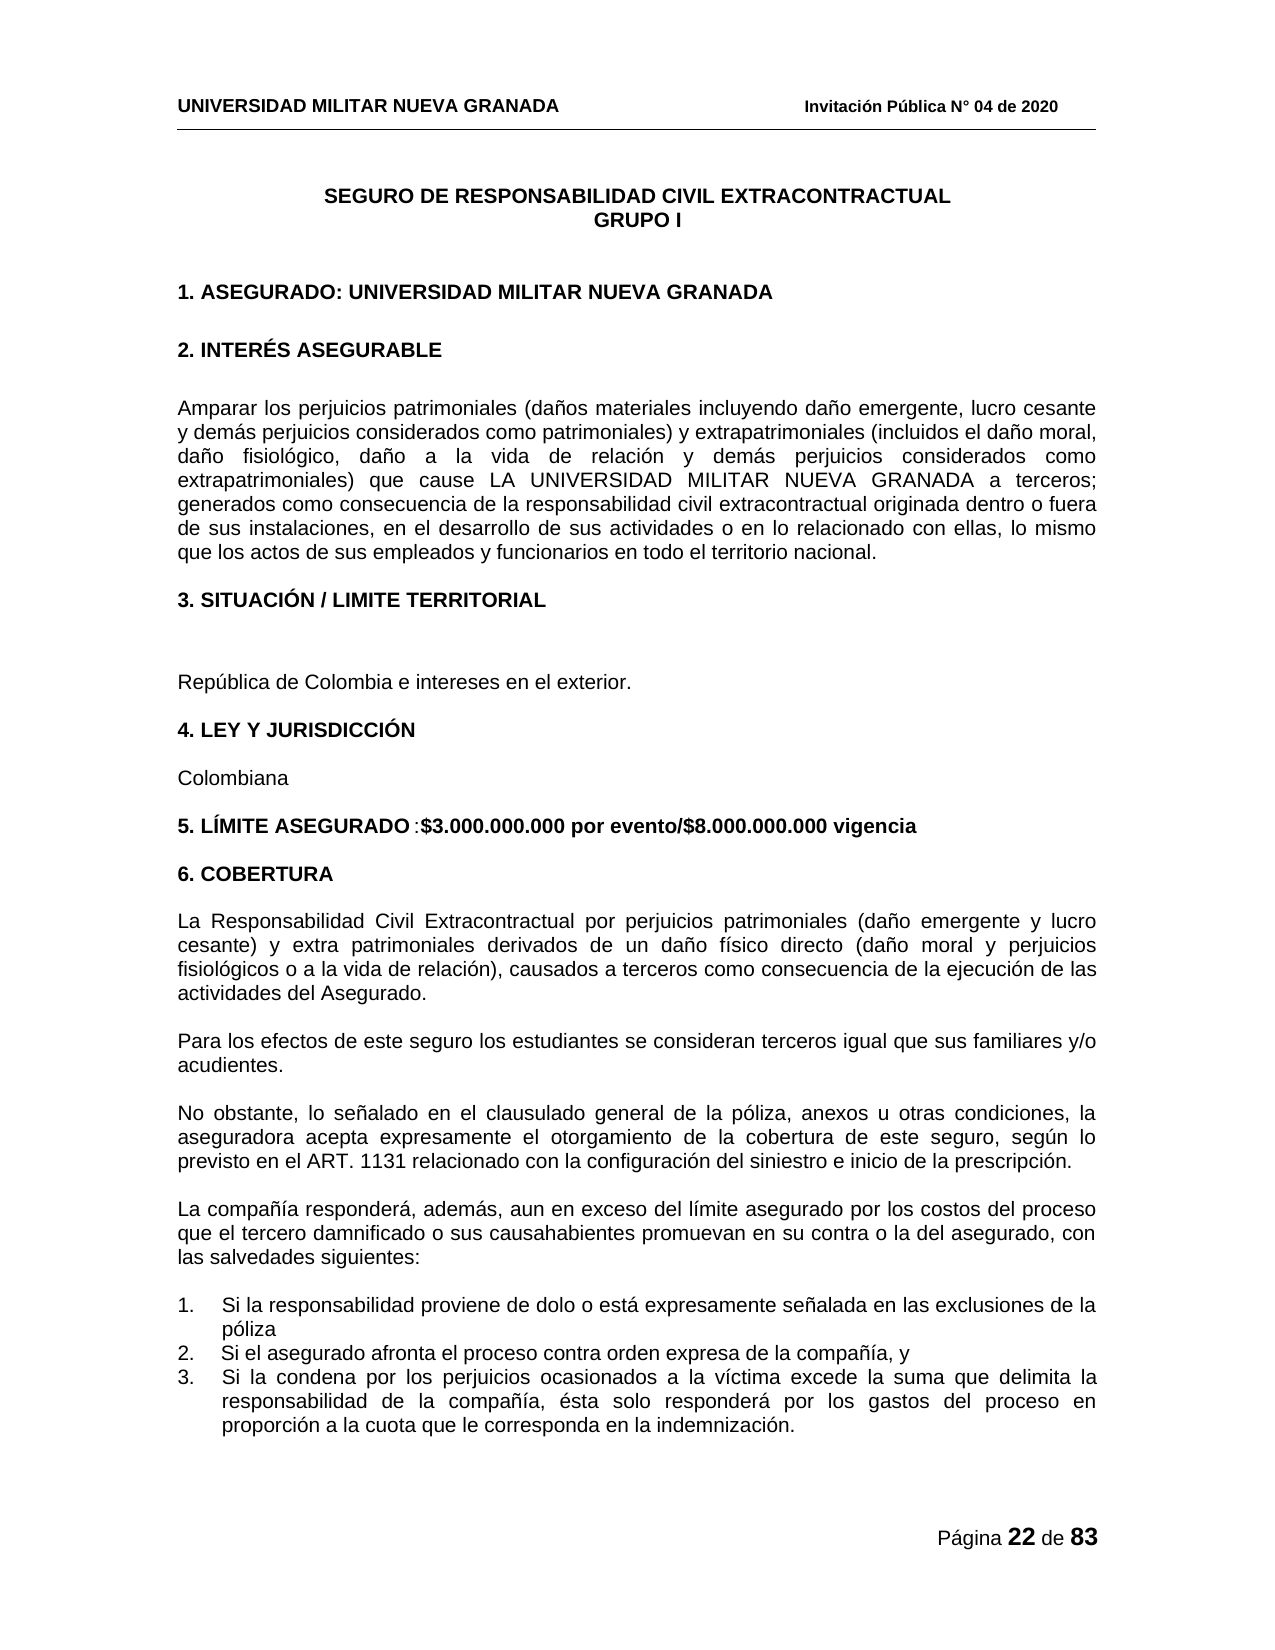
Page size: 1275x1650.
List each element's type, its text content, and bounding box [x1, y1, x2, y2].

text Amparar los perjuicios patrimoniales (daños materiales incluyendo daño emergente, lucro cesante y demás perjuicios considerados como patrimoniales) y extrapatrimoniales (incluidos el daño moral, daño fisiológico, daño a la vida de relación y demás perjuicios considerados como extrapatrimoniales) que cause LA UNIVERSIDAD MILITAR NUEVA GRANADA a terceros; generados como consecuencia de la responsabilidad civil extracontractual originada dentro o fuera de sus instalaciones, en el desarrollo de sus actividades o en lo relacionado con ellas, lo mismo que los actos de sus empleados y funcionarios en todo el territorio nacional. [177, 396, 1098, 564]
text 6. COBERTURA [177, 861, 1098, 885]
list Si la responsabilidad proviene de dolo o está expresamente señalada en las exclusiones de la póliza [177, 1293, 1098, 1341]
text Para los efectos de este seguro los estudiantes se consideran terceros igual que sus familiares y/o acudientes. [177, 1029, 1098, 1077]
text 2. INTERÉS ASEGURABLE [177, 338, 1098, 362]
text 5. LÍMITE ASEGURADO : $3.000.000.000 por evento/$8.000.000.000 vigencia [177, 813, 1098, 837]
text 4. LEY Y JURISDICCIÓN [177, 718, 1098, 742]
text 3. SITUACIÓN / LIMITE TERRITORIAL [177, 588, 1098, 612]
text La compañía responderá, además, aun en exceso del límite asegurado por los costos del proceso que el tercero damnificado o sus causahabientes promuevan en su contra o la del asegurado, con las salvedades siguientes: [177, 1197, 1098, 1269]
text No obstante, lo señalado en el clausulado general de la póliza, anexos u otras condiciones, la aseguradora acepta expresamente el otorgamiento de la cobertura de este seguro, según lo previsto en el ART. 1131 relacionado con la configuración del siniestro e inicio de la prescripción. [177, 1101, 1098, 1173]
text Colombiana [177, 766, 1098, 789]
text La Responsabilidad Civil Extracontractual por perjuicios patrimoniales (daño emergente y lucro cesante) y extra patrimoniales derivados de un daño físico directo (daño moral y perjuicios fisiológicos o a la vida de relación), causados a terceros como consecuencia de la ejecución de las actividades del Asegurado. [177, 909, 1098, 1005]
text 1. ASEGURADO: UNIVERSIDAD MILITAR NUEVA GRANADA [177, 280, 1098, 304]
text SEGURO DE RESPONSABILIDAD CIVIL EXTRACONTRACTUAL [177, 184, 1098, 208]
text República de Colombia e intereses en el exterior. [177, 670, 1098, 694]
list Si la condena por los perjuicios ocasionados a la víctima excede la suma que delimita la responsabilidad de la compañía, ésta solo responderá por los gastos del proceso en proporción a la cuota que le corresponda en la indemnización. [177, 1364, 1098, 1436]
text GRUPO I [177, 208, 1098, 232]
list Si el asegurado afronta el proceso contra orden expresa de la compañía, y [177, 1341, 1098, 1364]
